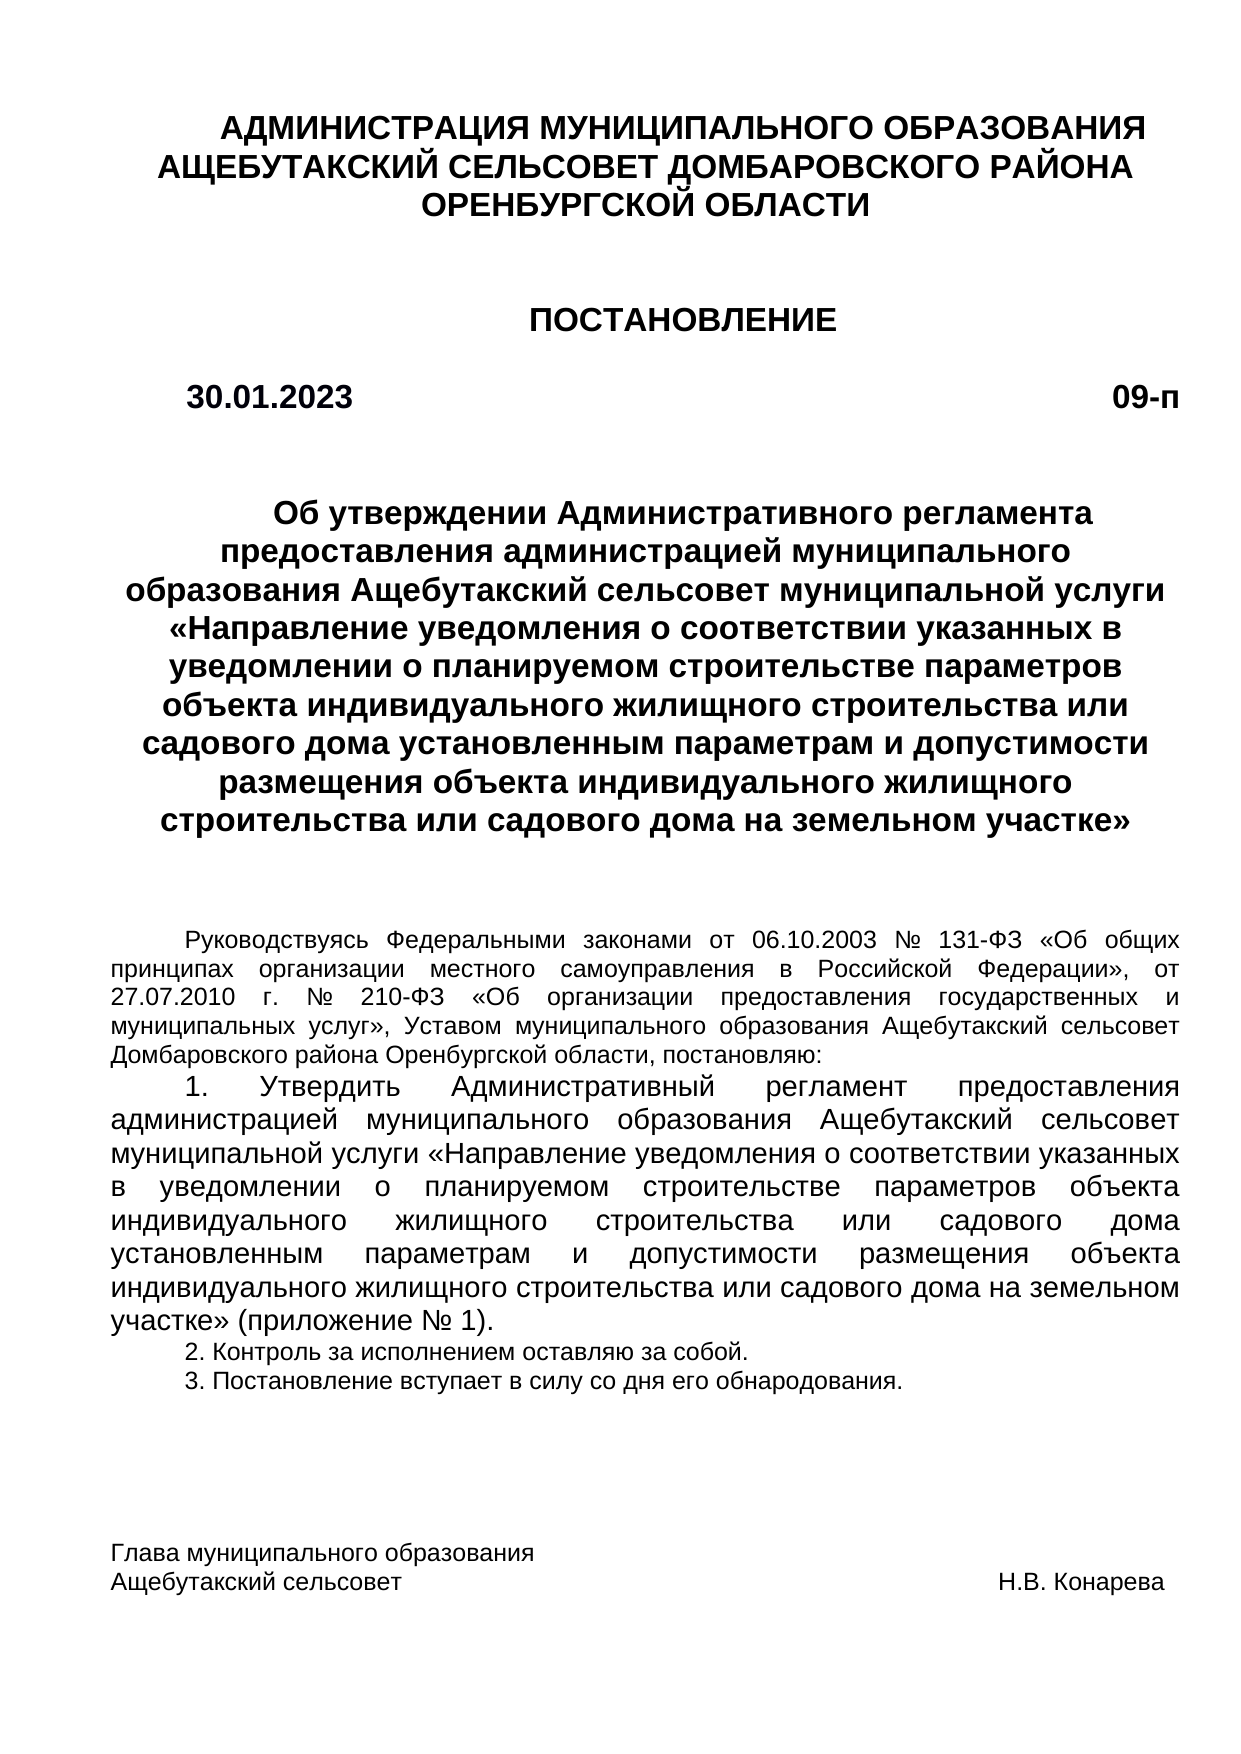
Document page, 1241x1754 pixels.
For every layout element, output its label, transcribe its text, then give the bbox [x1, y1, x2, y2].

text Глава муниципального образования [110, 1538, 1181, 1567]
text 3. Постановление вступает в силу со дня его обнародования. [110, 1366, 1181, 1394]
text 1. Утвердить Административный регламент предоставления администрацией муниципального образования Ащебутакский сельсовет муниципальной услуги «Направление уведомления о соответствии указанных в уведомлении о планируемом строительстве параметров объекта индивидуального жилищного строительства или садового дома установленным параметрам и допустимости размещения объекта индивидуального жилищного строительства или садового дома на земельном участке» (приложение № 1). [110, 1069, 1181, 1337]
text Об утверждении Административного регламента предоставления администрацией муниципального образования Ащебутакский сельсовет муниципальной услуги «Направление уведомления о соответствии указанных в уведомлении о планируемом строительстве параметров объекта индивидуального жилищного строительства или садового дома установленным параметрам и допустимости размещения объекта индивидуального жилищного строительства или садового дома на земельном участке» [110, 493, 1181, 839]
text Ащебутакский сельсовет Н.В. Конарева [110, 1567, 1181, 1596]
text ПОСТАНОВЛЕНИЕ [110, 301, 1181, 339]
text 2. Контроль за исполнением оставляю за собой. [110, 1337, 1181, 1366]
text Руководствуясь Федеральными законами от 06.10.2003 № 131-ФЗ «Об общих принципах организации местного самоуправления в Российской Федерации», от 27.07.2010 г. № 210-ФЗ «Об организации предоставления государственных и муниципальных услуг», Уставом муниципального образования Ащебутакский сельсовет Домбаровского района Оренбургской области, постановляю: [110, 925, 1181, 1069]
text 30.01.2023 09-п [110, 377, 1181, 416]
text АДМИНИСТРАЦИЯ МУНИЦИПАЛЬНОГО ОБРАЗОВАНИЯ АЩЕБУТАКСКИЙ СЕЛЬСОВЕТ ДОМБАРОВСКОГО РАЙОНА ОРЕНБУРГСКОЙ ОБЛАСТИ [110, 108, 1181, 224]
